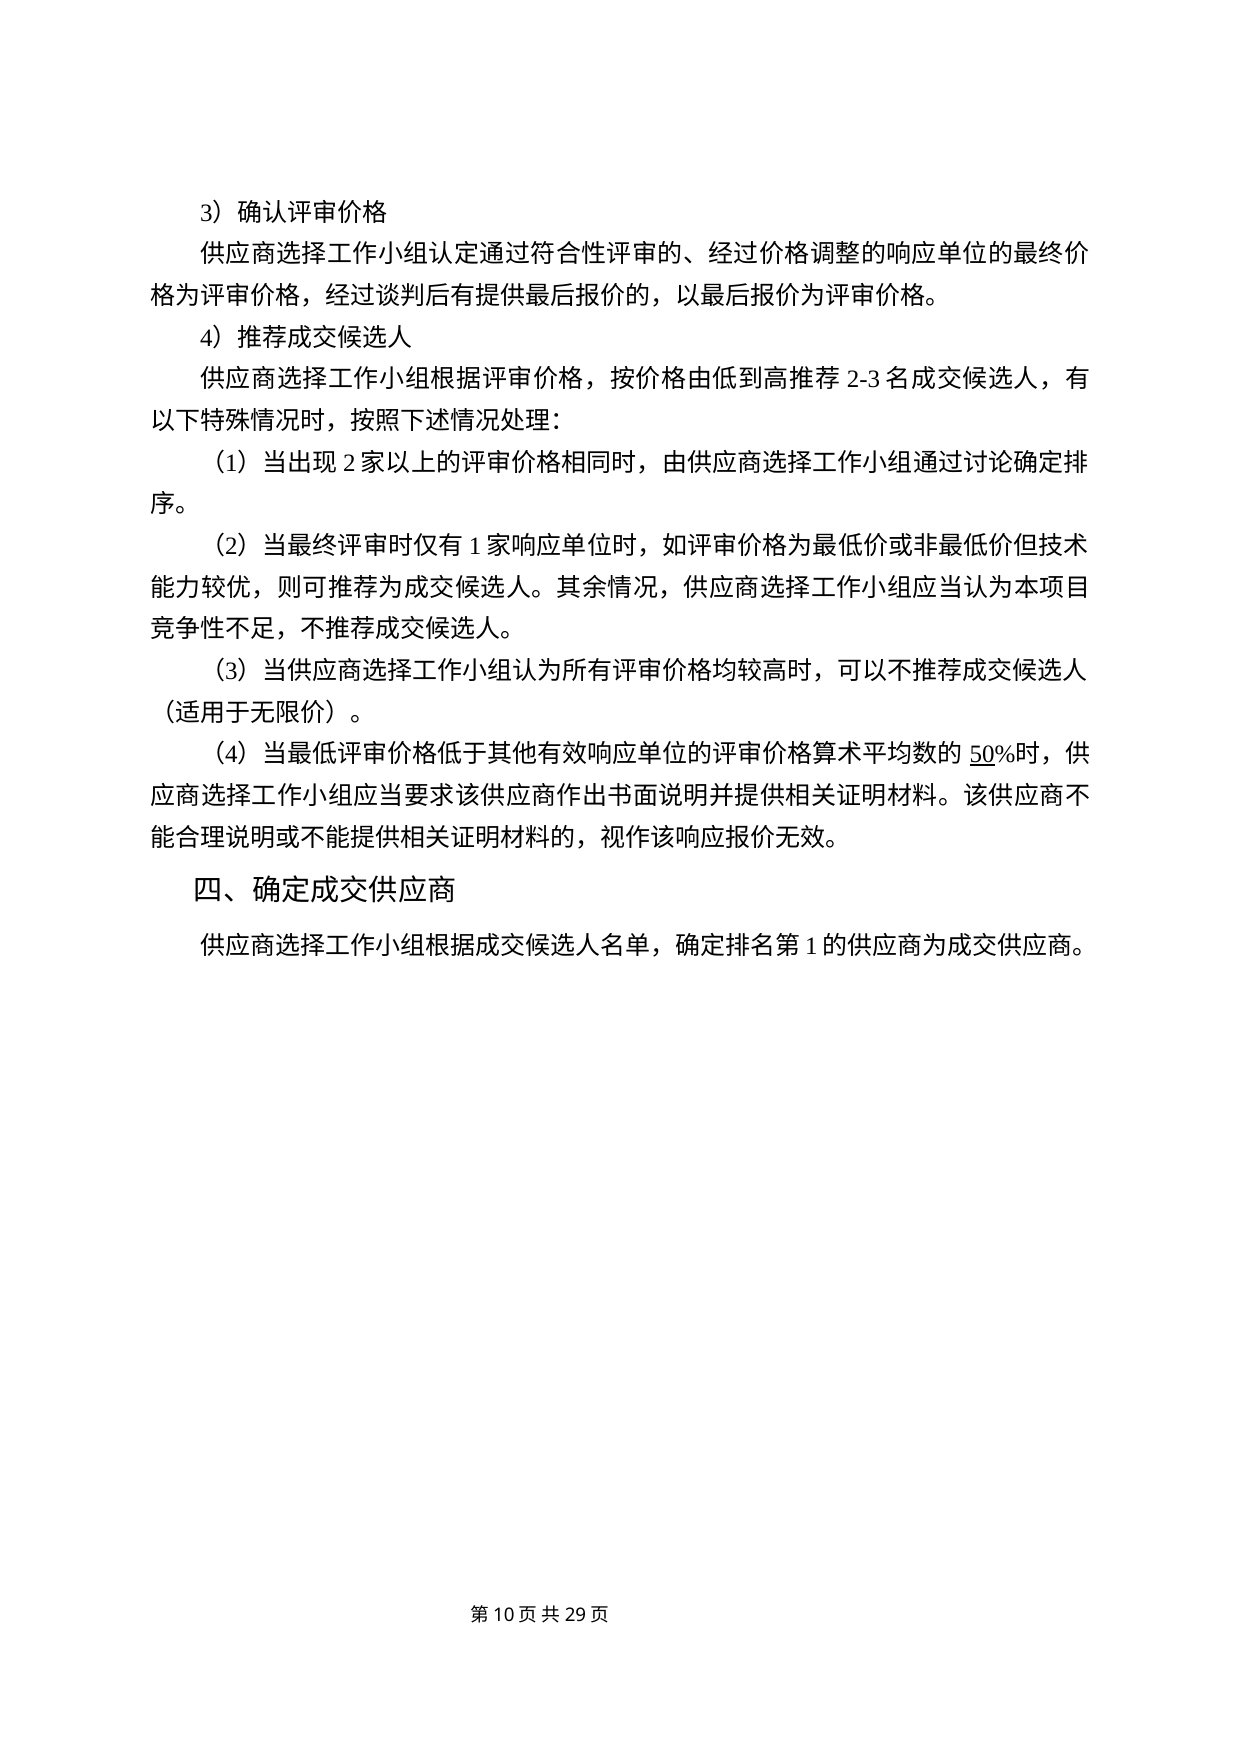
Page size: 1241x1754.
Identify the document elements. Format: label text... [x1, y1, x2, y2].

list 当出现2家以上的评审价格相同时，由供应商选择工作小组通过讨论确定排序。 [150, 438, 1090, 521]
list 当最终评审时仅有1家响应单位时，如评审价格为最低价或非最低价但技术能力较优，则可推荐为成交候选人。其余情况，供应商选择工作小组应当认为本项目竞争性不足，不推荐成交候选人。 [150, 521, 1090, 646]
text 供应商选择工作小组根据评审价格，按价格由低到高推荐2-3名成交候选人，有以下特殊情况时，按照下述情况处理： [150, 354, 1090, 438]
list 当供应商选择工作小组认为所有评审价格均较高时，可以不推荐成交候选人（适用于无限价）。 [150, 646, 1090, 729]
text 供应商选择工作小组根据成交候选人名单，确定排名第1的供应商为成交供应商。 [150, 921, 1090, 963]
list 确定成交供应商 [150, 867, 1090, 909]
text 供应商选择工作小组认定通过符合性评审的、经过价格调整的响应单位的最终价格为评审价格，经过谈判后有提供最后报价的，以最后报价为评审价格。 [150, 229, 1090, 313]
list 当最低评审价格低于其他有效响应单位的评审价格算术平均数的50%时，供应商选择工作小组应当要求该供应商作出书面说明并提供相关证明材料。该供应商不能合理说明或不能提供相关证明材料的，视作该响应报价无效。 [150, 729, 1090, 854]
list 确认评审价格 [150, 188, 1090, 229]
list 推荐成交候选人 [150, 313, 1090, 354]
